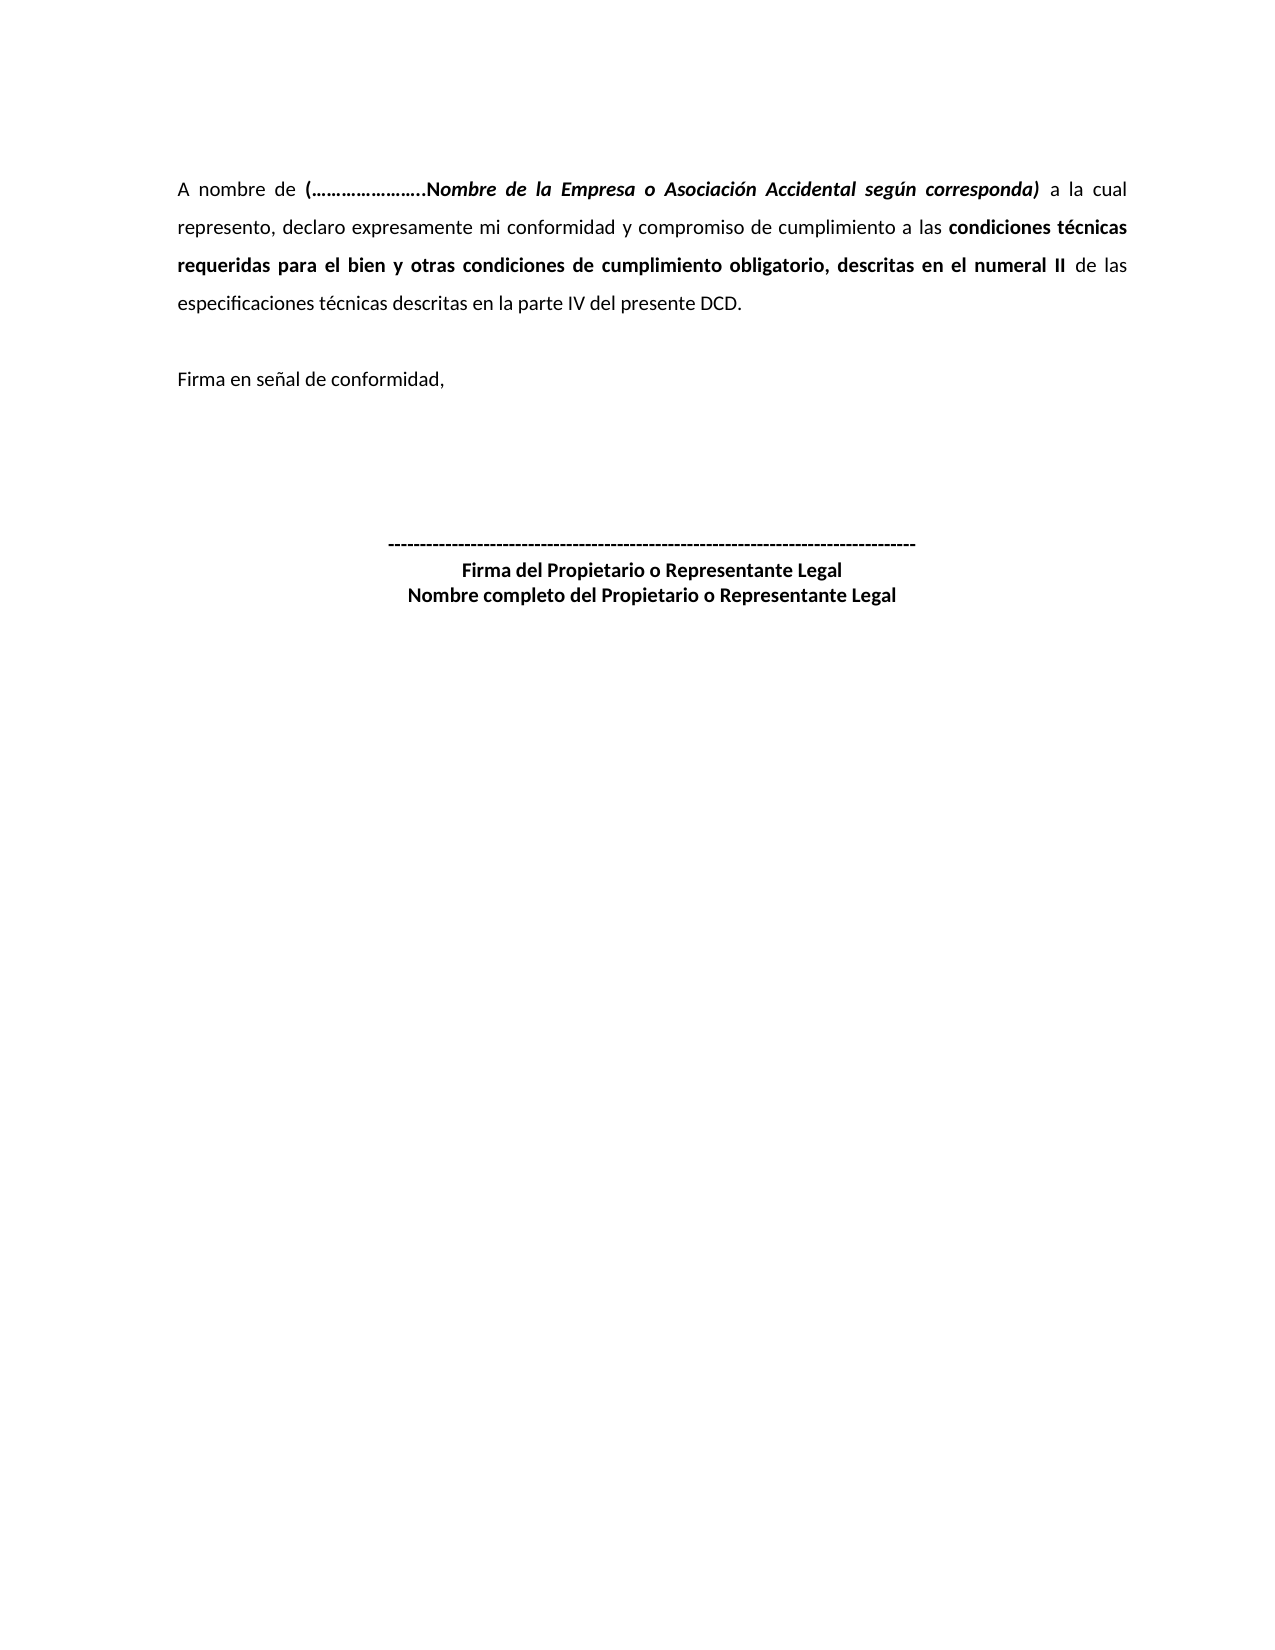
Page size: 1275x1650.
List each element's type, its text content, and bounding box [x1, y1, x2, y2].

text A nombre de (…………………..Nombre de la Empresa o Asociación Accidental según corresponda) a la cual represento, declaro expresamente mi conformidad y compromiso de cumplimiento a las condiciones técnicas requeridas para el bien y otras condiciones de cumplimiento obligatorio, descritas en el numeral II de las especificaciones técnicas descritas en la parte IV del presente DCD. [177, 176, 1127, 316]
text ----------------------------------------------------------------------------------- [177, 532, 1127, 557]
text Firma en señal de conformidad, [177, 366, 1127, 392]
text Firma del Propietario o Representante Legal [177, 557, 1127, 582]
text Nombre completo del Propietario o Representante Legal [177, 582, 1127, 608]
